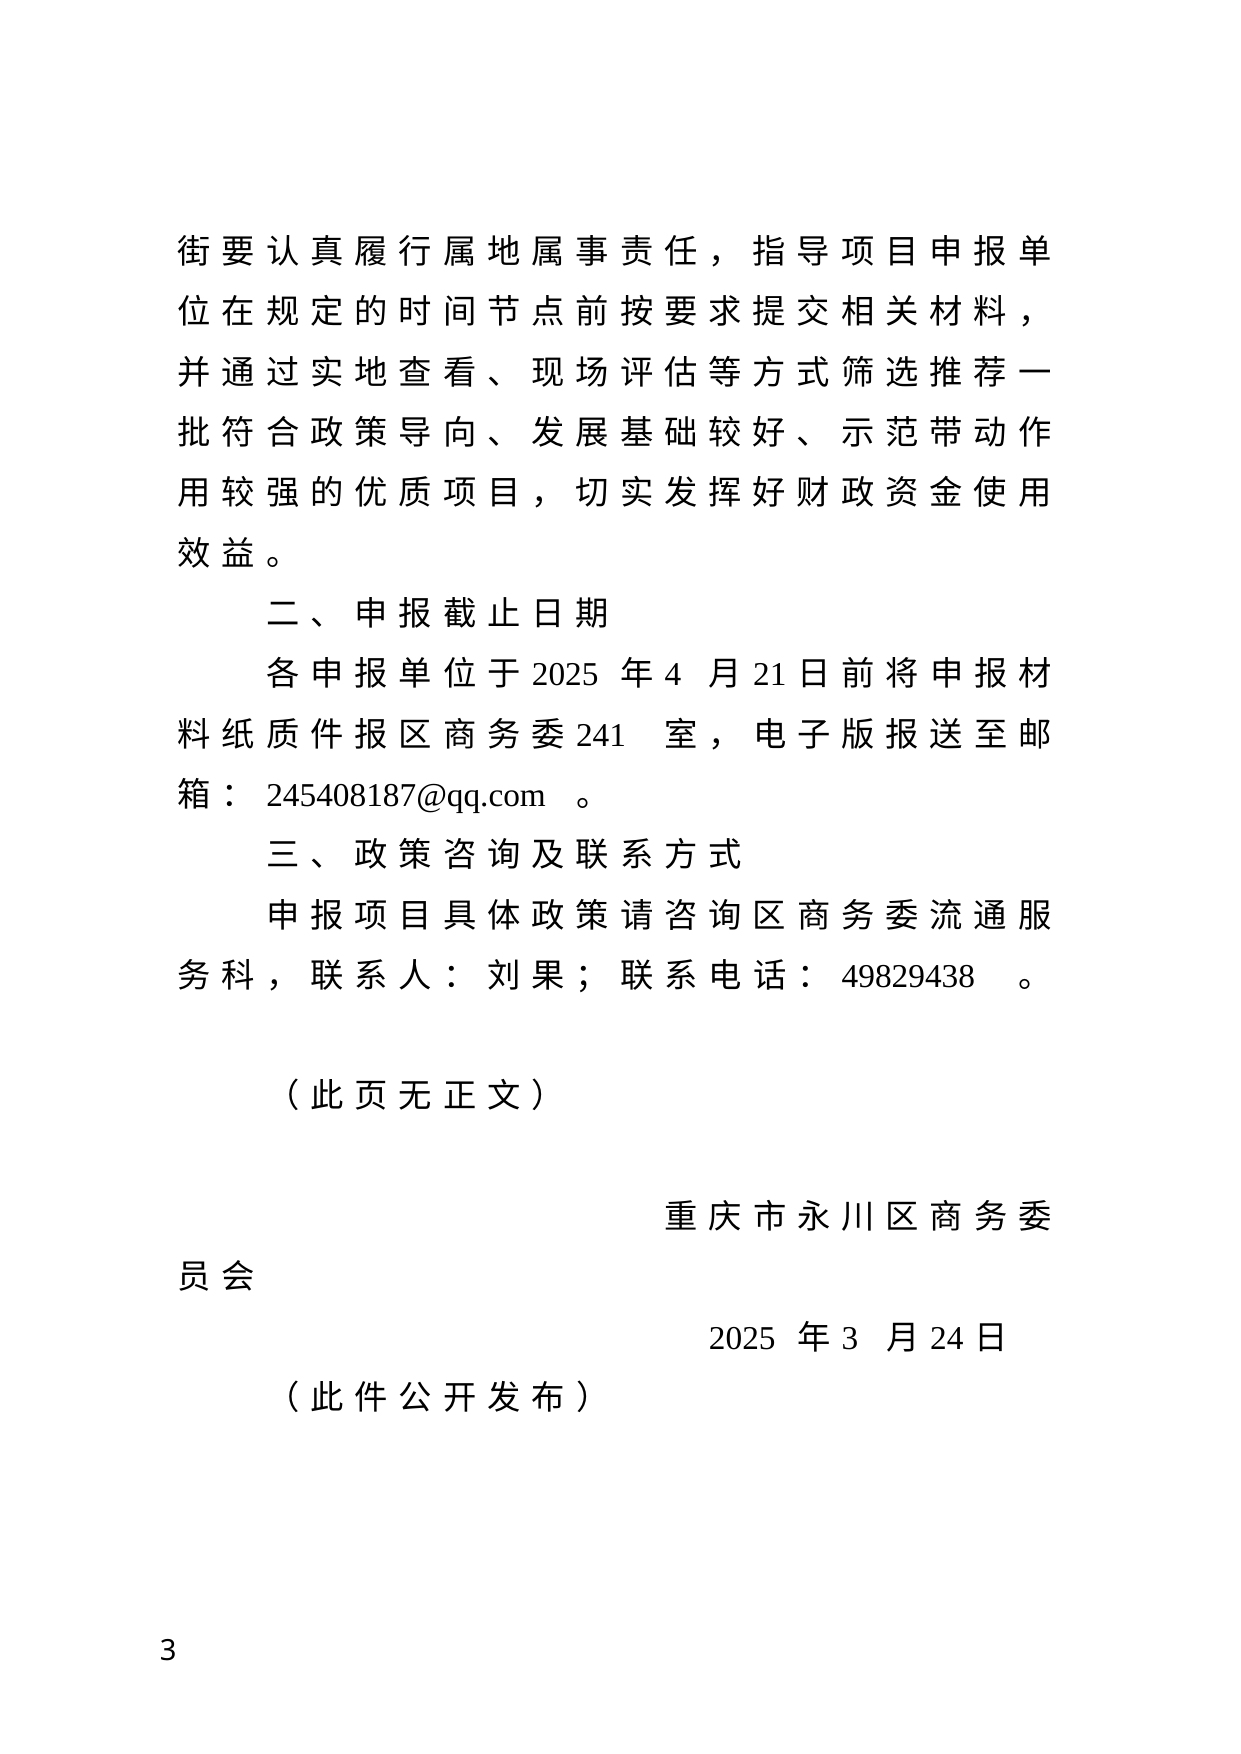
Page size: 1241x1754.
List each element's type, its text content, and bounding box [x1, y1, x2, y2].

text 重庆市永川区商务委员会 [177, 1184, 1063, 1304]
text 申报项目具体政策请咨询区商务委流通服务科，联系人：刘果；联系电话：49829438。 [177, 882, 1063, 1003]
text 2025年3月24日 [177, 1304, 1063, 1365]
text 三、政策咨询及联系方式 [177, 822, 1063, 882]
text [177, 219, 1063, 581]
text （此件公开发布） [177, 1365, 1063, 1425]
text （此页无正文） [177, 1063, 1063, 1123]
text 各申报单位于2025年4月21日前将申报材料纸质件报区商务委241室，电子版报送至邮箱：245408187@qq.com。 [177, 641, 1063, 822]
text 二、申报截止日期 [177, 581, 1063, 641]
